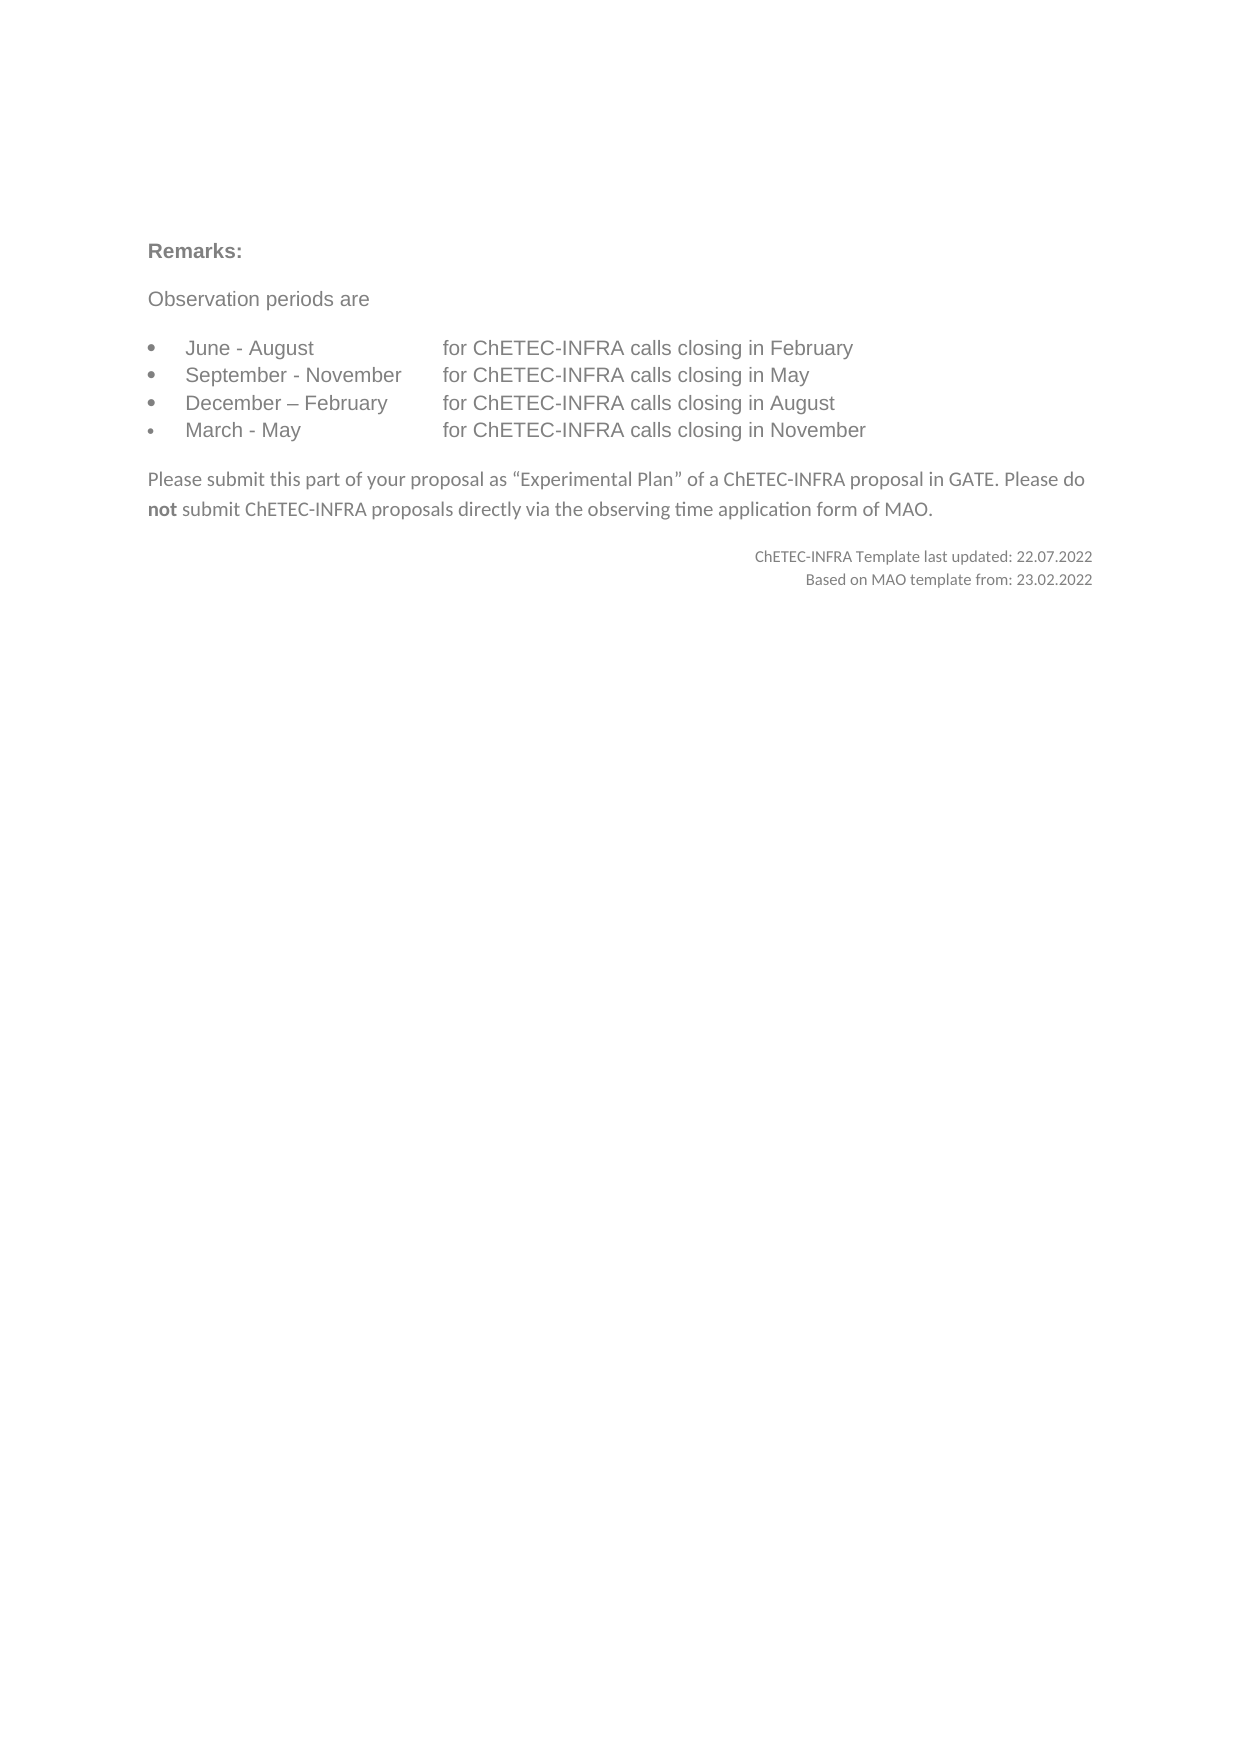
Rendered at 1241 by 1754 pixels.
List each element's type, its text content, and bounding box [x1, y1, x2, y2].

text Observation periods are [148, 287, 1093, 311]
list June - August for ChETEC-INFRA calls closing in February [148, 336, 1093, 359]
text Remarks: [148, 239, 1093, 263]
list December – February for ChETEC-INFRA calls closing in August [148, 391, 1093, 415]
list September - November for ChETEC-INFRA calls closing in May [148, 363, 1093, 387]
text ChETEC-INFRA Template last updated: 22.07.2022 Based on MAO template from: 23.02.2022 [148, 546, 1093, 589]
list March - May for ChETEC-INFRA calls closing in November [148, 418, 1093, 442]
text Please submit this part of your proposal as “Experimental Plan” of a ChETEC-INFRA proposal in GATE. Please do not submit ChETEC-INFRA proposals directly via the observing time application form of MAO. [148, 467, 1093, 521]
